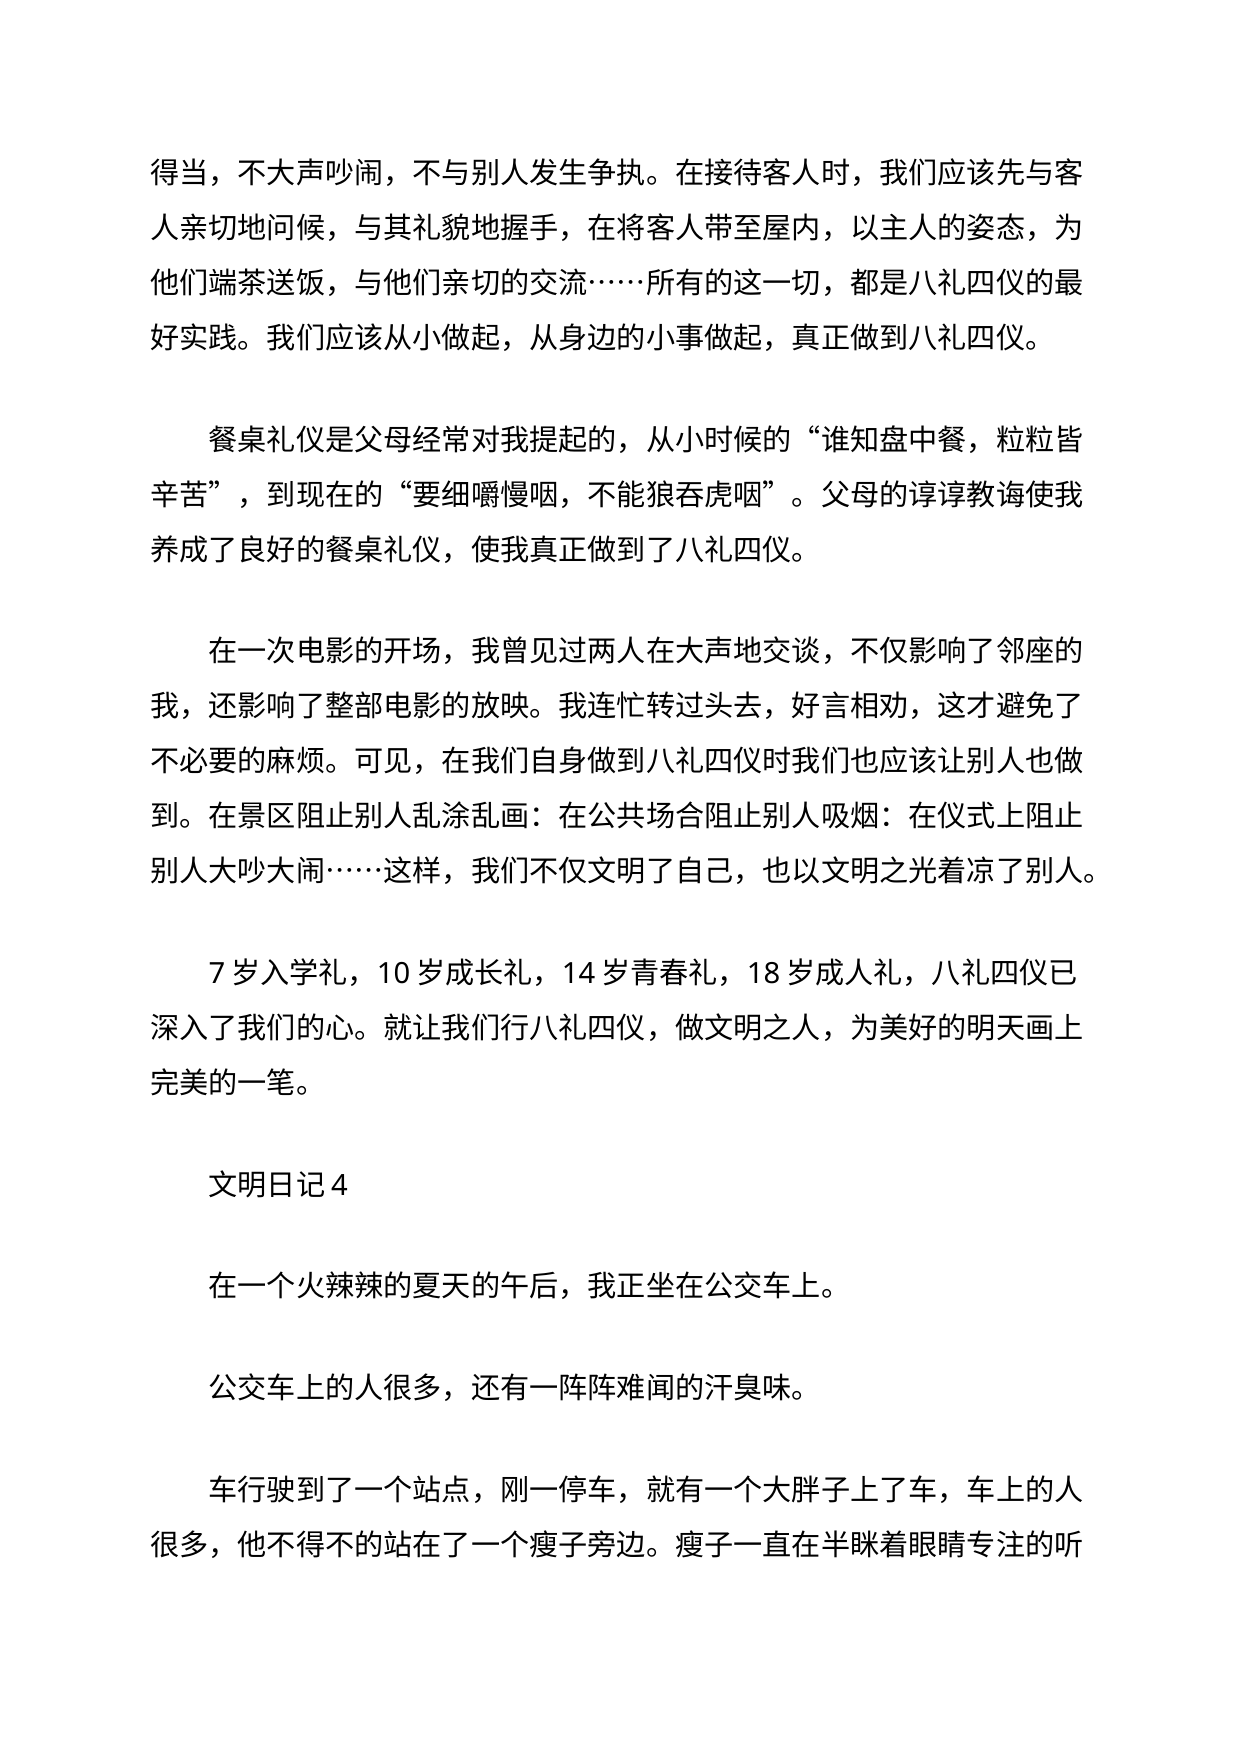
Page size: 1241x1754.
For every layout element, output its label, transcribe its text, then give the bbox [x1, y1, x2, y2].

text 在一次电影的开场，我曾见过两人在大声地交谈，不仅影响了邻座的我，还影响了整部电影的放映。我连忙转过头去，好言相劝，这才避免了不必要的麻烦。可见，在我们自身做到八礼四仪时我们也应该让别人也做到。在景区阻止别人乱涂乱画：在公共场合阻止别人吸烟：在仪式上阻止别人大吵大闹……这样，我们不仅文明了自己，也以文明之光着凉了别人。 [150, 628, 1090, 890]
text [150, 1467, 1090, 1564]
text 餐桌礼仪是父母经常对我提起的，从小时候的“谁知盘中餐，粒粒皆辛苦”，到现在的“要细嚼慢咽，不能狼吞虎咽”。父母的谆谆教诲使我养成了良好的餐桌礼仪，使我真正做到了八礼四仪。 [150, 416, 1090, 568]
text 7岁入学礼，10岁成长礼，14岁青春礼，18岁成人礼，八礼四仪已深入了我们的心。就让我们行八礼四仪，做文明之人，为美好的明天画上完美的一笔。 [150, 949, 1090, 1102]
text 在一个火辣辣的夏天的午后，我正坐在公交车上。 [150, 1263, 1090, 1305]
text 公交车上的人很多，还有一阵阵难闻的汗臭味。 [150, 1365, 1090, 1407]
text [150, 150, 1090, 357]
text 文明日记4 [150, 1161, 1090, 1203]
